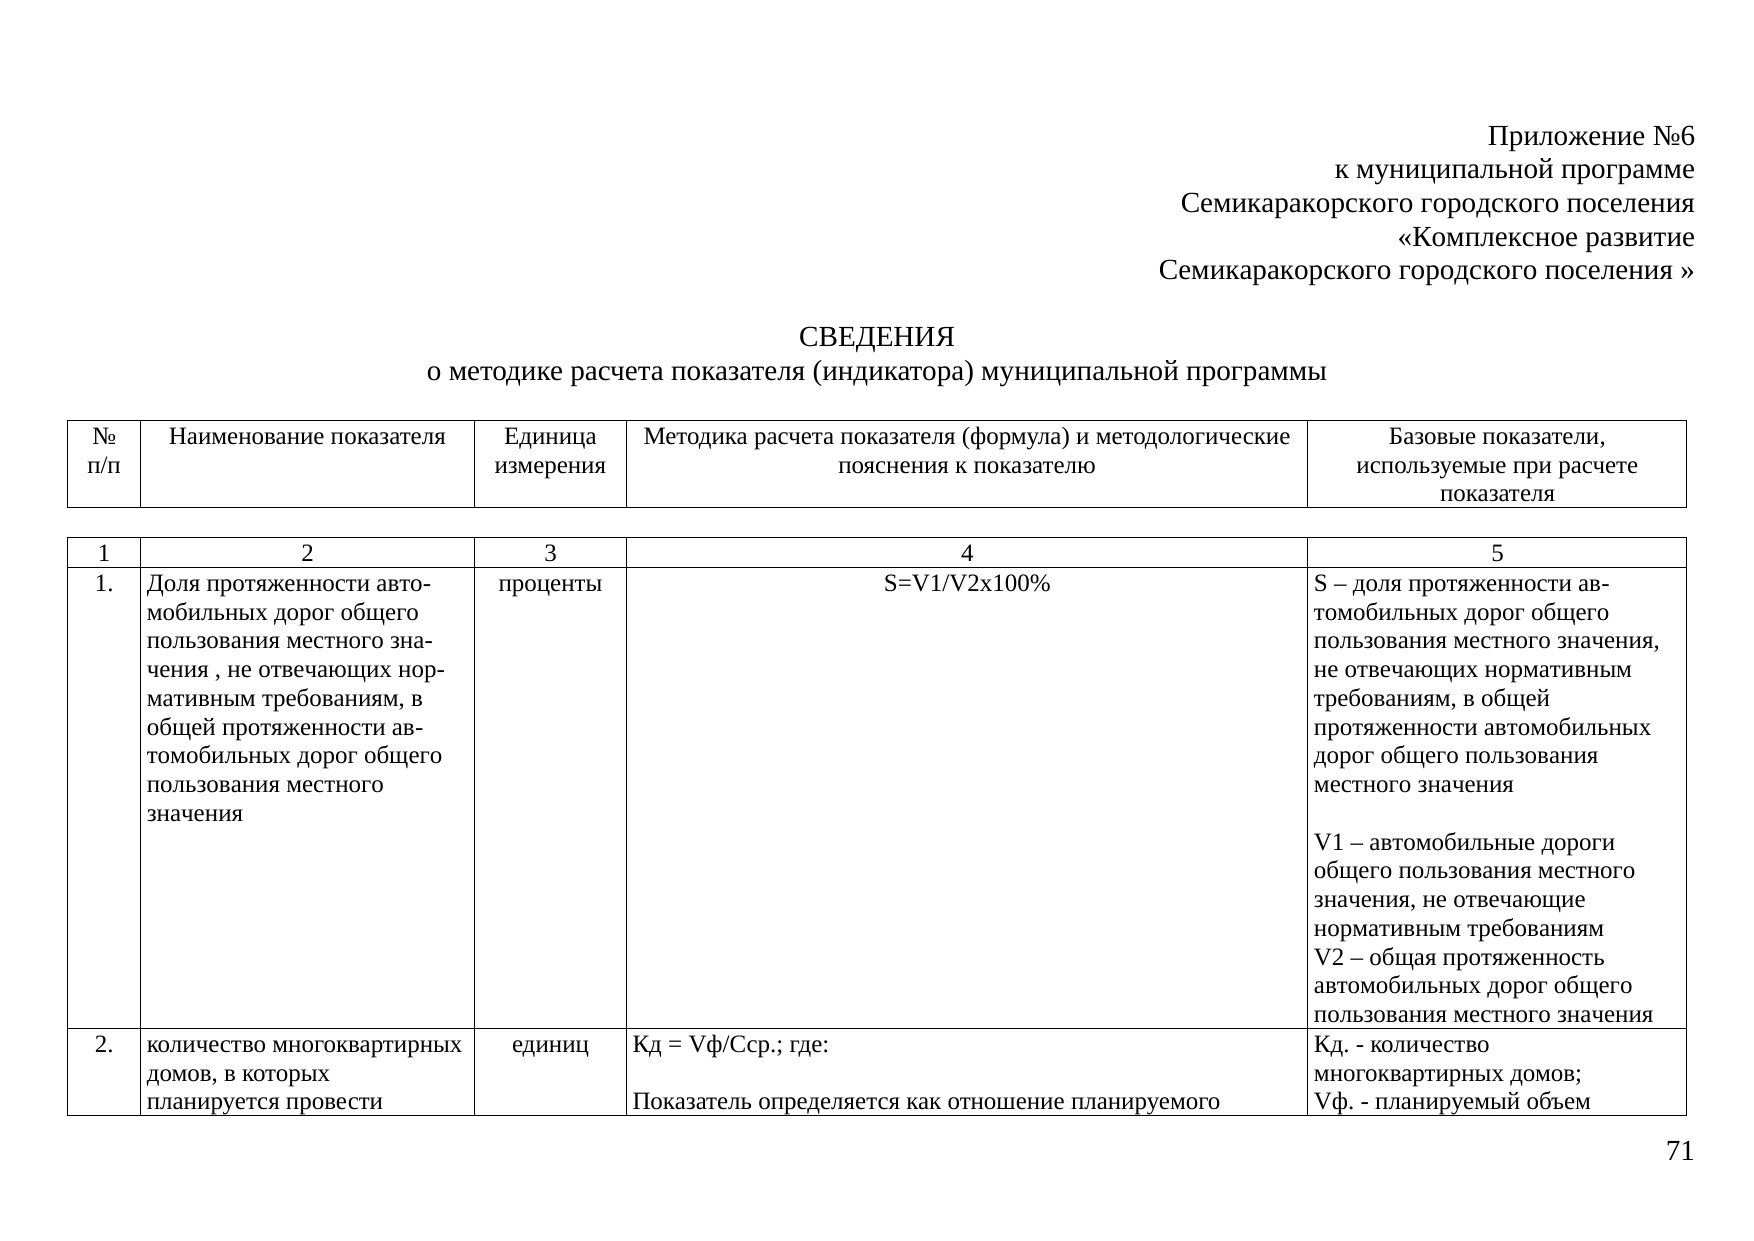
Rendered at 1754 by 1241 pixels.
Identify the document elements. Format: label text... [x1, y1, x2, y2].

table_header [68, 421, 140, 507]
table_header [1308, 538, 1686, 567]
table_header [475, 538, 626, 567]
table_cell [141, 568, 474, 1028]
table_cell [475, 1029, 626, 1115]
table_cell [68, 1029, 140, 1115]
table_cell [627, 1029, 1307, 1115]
text Семикаракорского городского поселения [59, 185, 1695, 219]
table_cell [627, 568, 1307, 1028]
text СВЕДЕНИЯ [59, 319, 1695, 353]
text Семикаракорского городского поселения » [59, 252, 1695, 286]
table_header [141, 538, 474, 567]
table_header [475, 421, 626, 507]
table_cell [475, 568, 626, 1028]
text о методике расчета показателя (индикатора) муниципальной программы [59, 353, 1695, 386]
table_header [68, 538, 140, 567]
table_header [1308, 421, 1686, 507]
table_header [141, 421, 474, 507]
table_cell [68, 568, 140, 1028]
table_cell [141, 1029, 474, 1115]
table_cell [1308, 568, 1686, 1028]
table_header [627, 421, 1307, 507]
text Приложение №6 [59, 118, 1695, 152]
text «Комплексное развитие [59, 219, 1695, 252]
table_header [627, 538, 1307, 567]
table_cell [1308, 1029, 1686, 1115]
text к муниципальной программе [59, 152, 1695, 185]
